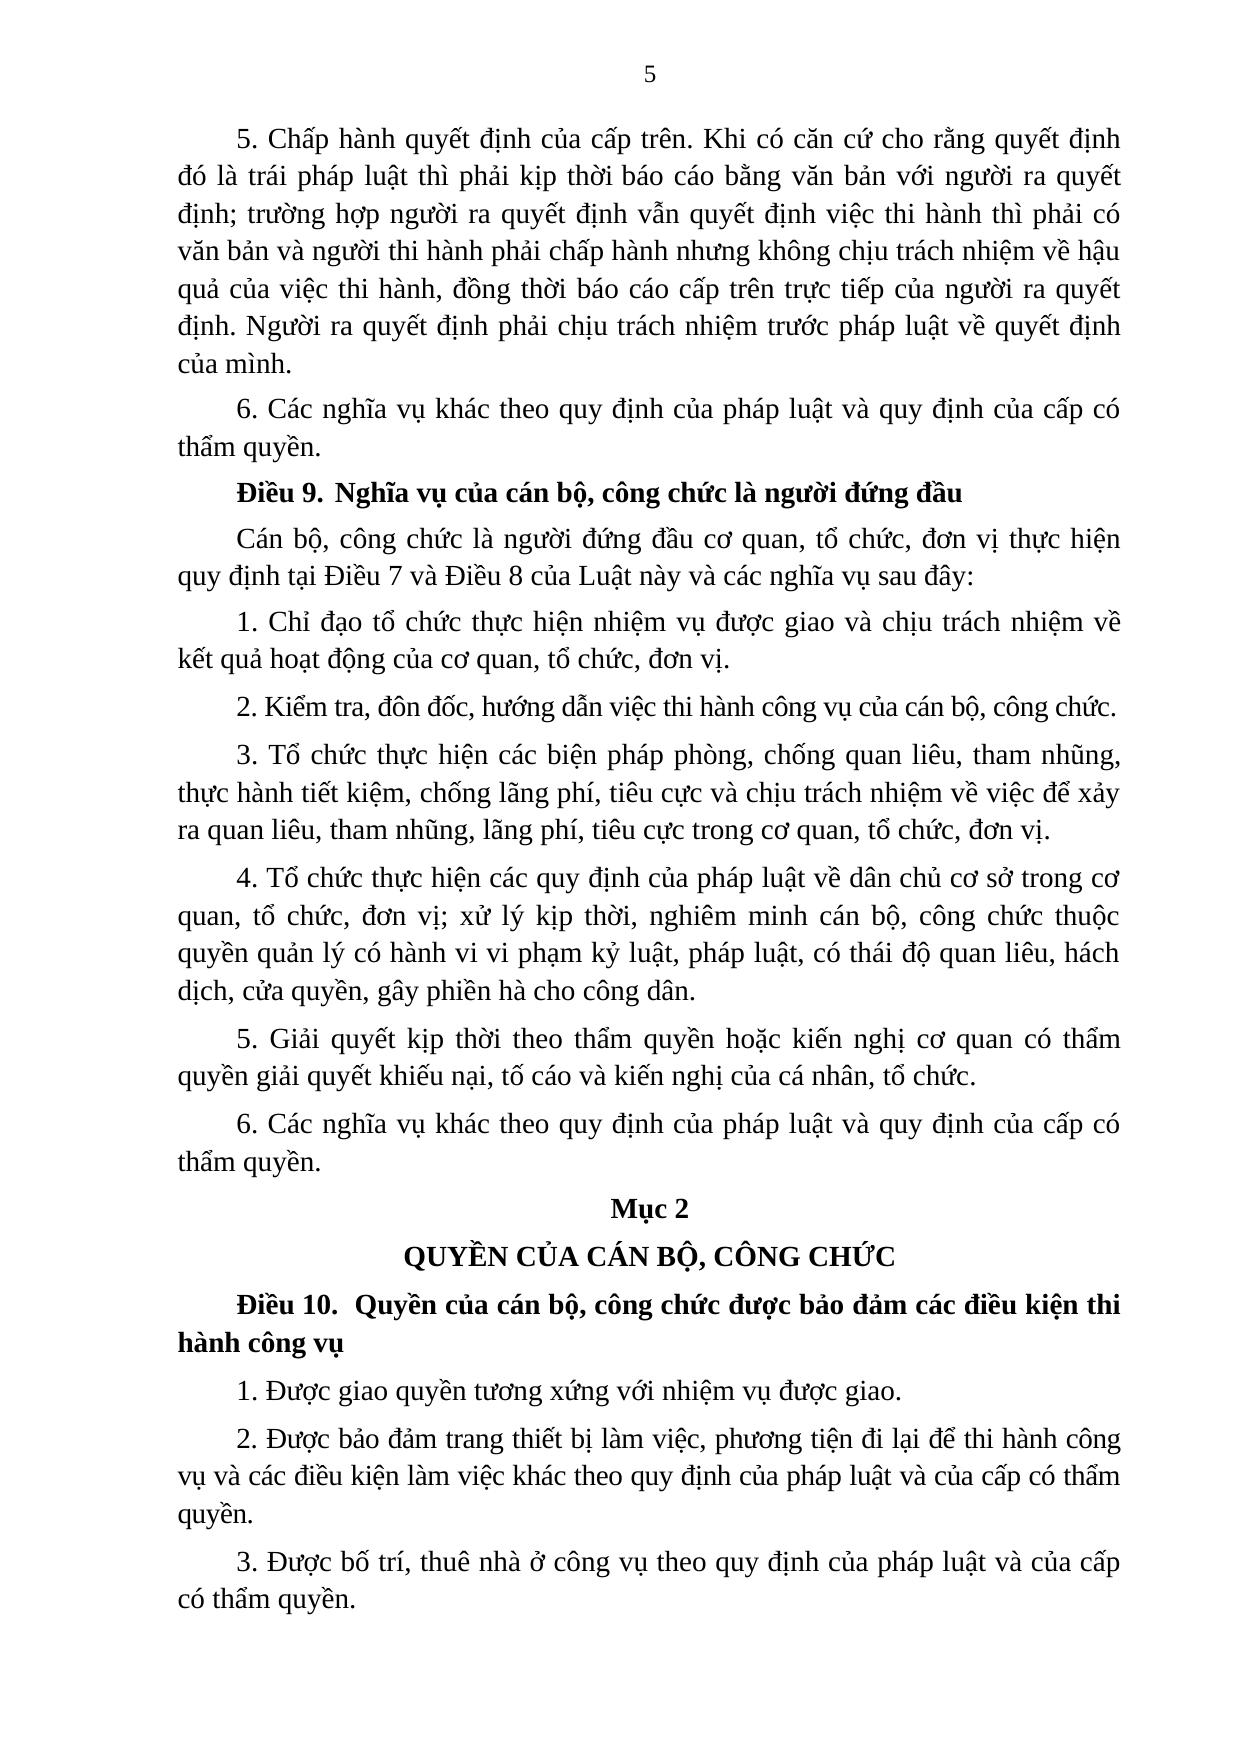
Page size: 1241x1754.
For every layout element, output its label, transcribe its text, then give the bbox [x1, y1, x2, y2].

list Nghĩa vụ của cán bộ, công chức là người đứng đầu [177, 472, 1122, 510]
text 1. Được giao quyền tương xứng với nhiệm vụ được giao. [177, 1370, 1122, 1408]
text Cán bộ, công chức là người đứng đầu cơ quan, tổ chức, đơn vị thực hiện quy định tại Điều 7 và Điều 8 của Luật này và các nghĩa vụ sau đây: [177, 518, 1122, 593]
text 2. Kiểm tra, đôn đốc, hướng dẫn việc thi hành công vụ của cán bộ, công chức. [177, 687, 1122, 724]
text 4. Tổ chức thực hiện các quy định của pháp luật về dân chủ cơ sở trong cơ quan, tổ chức, đơn vị; xử lý kịp thời, nghiêm minh cán bộ, công chức thuộc quyền quản lý có hành vi vi phạm kỷ luật, pháp luật, có thái độ quan liêu, hách dịch, cửa quyền, gây phiền hà cho công dân. [177, 858, 1122, 1008]
text 5. Chấp hành quyết định của cấp trên. Khi có căn cứ cho rằng quyết định đó là trái pháp luật thì phải kịp thời báo cáo bằng văn bản với người ra quyết định; trường hợp người ra quyết định vẫn quyết định việc thi hành thì phải có văn bản và người thi hành phải chấp hành nhưng không chịu trách nhiệm về hậu quả của việc thi hành, đồng thời báo cáo cấp trên trực tiếp của người ra quyết định. Người ra quyết định phải chịu trách nhiệm trước pháp luật về quyết định của mình. [177, 118, 1122, 381]
text 6. Các nghĩa vụ khác theo quy định của pháp luật và quy định của cấp có thẩm quyền. [177, 389, 1122, 464]
text QUYỀN CỦA CÁN BỘ, CÔNG CHỨC [177, 1237, 1122, 1274]
text 2. Được bảo đảm trang thiết bị làm việc, phương tiện đi lại để thi hành công vụ và các điều kiện làm việc khác theo quy định của pháp luật và của cấp có thẩm quyền. [177, 1418, 1122, 1531]
text 6. Các nghĩa vụ khác theo quy định của pháp luật và quy định của cấp có thẩm quyền. [177, 1103, 1122, 1178]
text Mục 2 [177, 1189, 1122, 1226]
text 3. Tổ chức thực hiện các biện pháp phòng, chống quan liêu, tham nhũng, thực hành tiết kiệm, chống lãng phí, tiêu cực và chịu trách nhiệm về việc để xảy ra quan liêu, tham nhũng, lãng phí, tiêu cực trong cơ quan, tổ chức, đơn vị. [177, 735, 1122, 847]
text 5. Giải quyết kịp thời theo thẩm quyền hoặc kiến nghị cơ quan có thẩm quyền giải quyết khiếu nại, tố cáo và kiến nghị của cá nhân, tổ chức. [177, 1018, 1122, 1093]
list Quyền của cán bộ, công chức được bảo đảm các điều kiện thi hành công vụ [177, 1285, 1122, 1360]
text 3. Được bố trí, thuê nhà ở công vụ theo quy định của pháp luật và của cấp có thẩm quyền. [177, 1541, 1122, 1616]
text 1. Chỉ đạo tổ chức thực hiện nhiệm vụ được giao và chịu trách nhiệm về kết quả hoạt động của cơ quan, tổ chức, đơn vị. [177, 601, 1122, 676]
